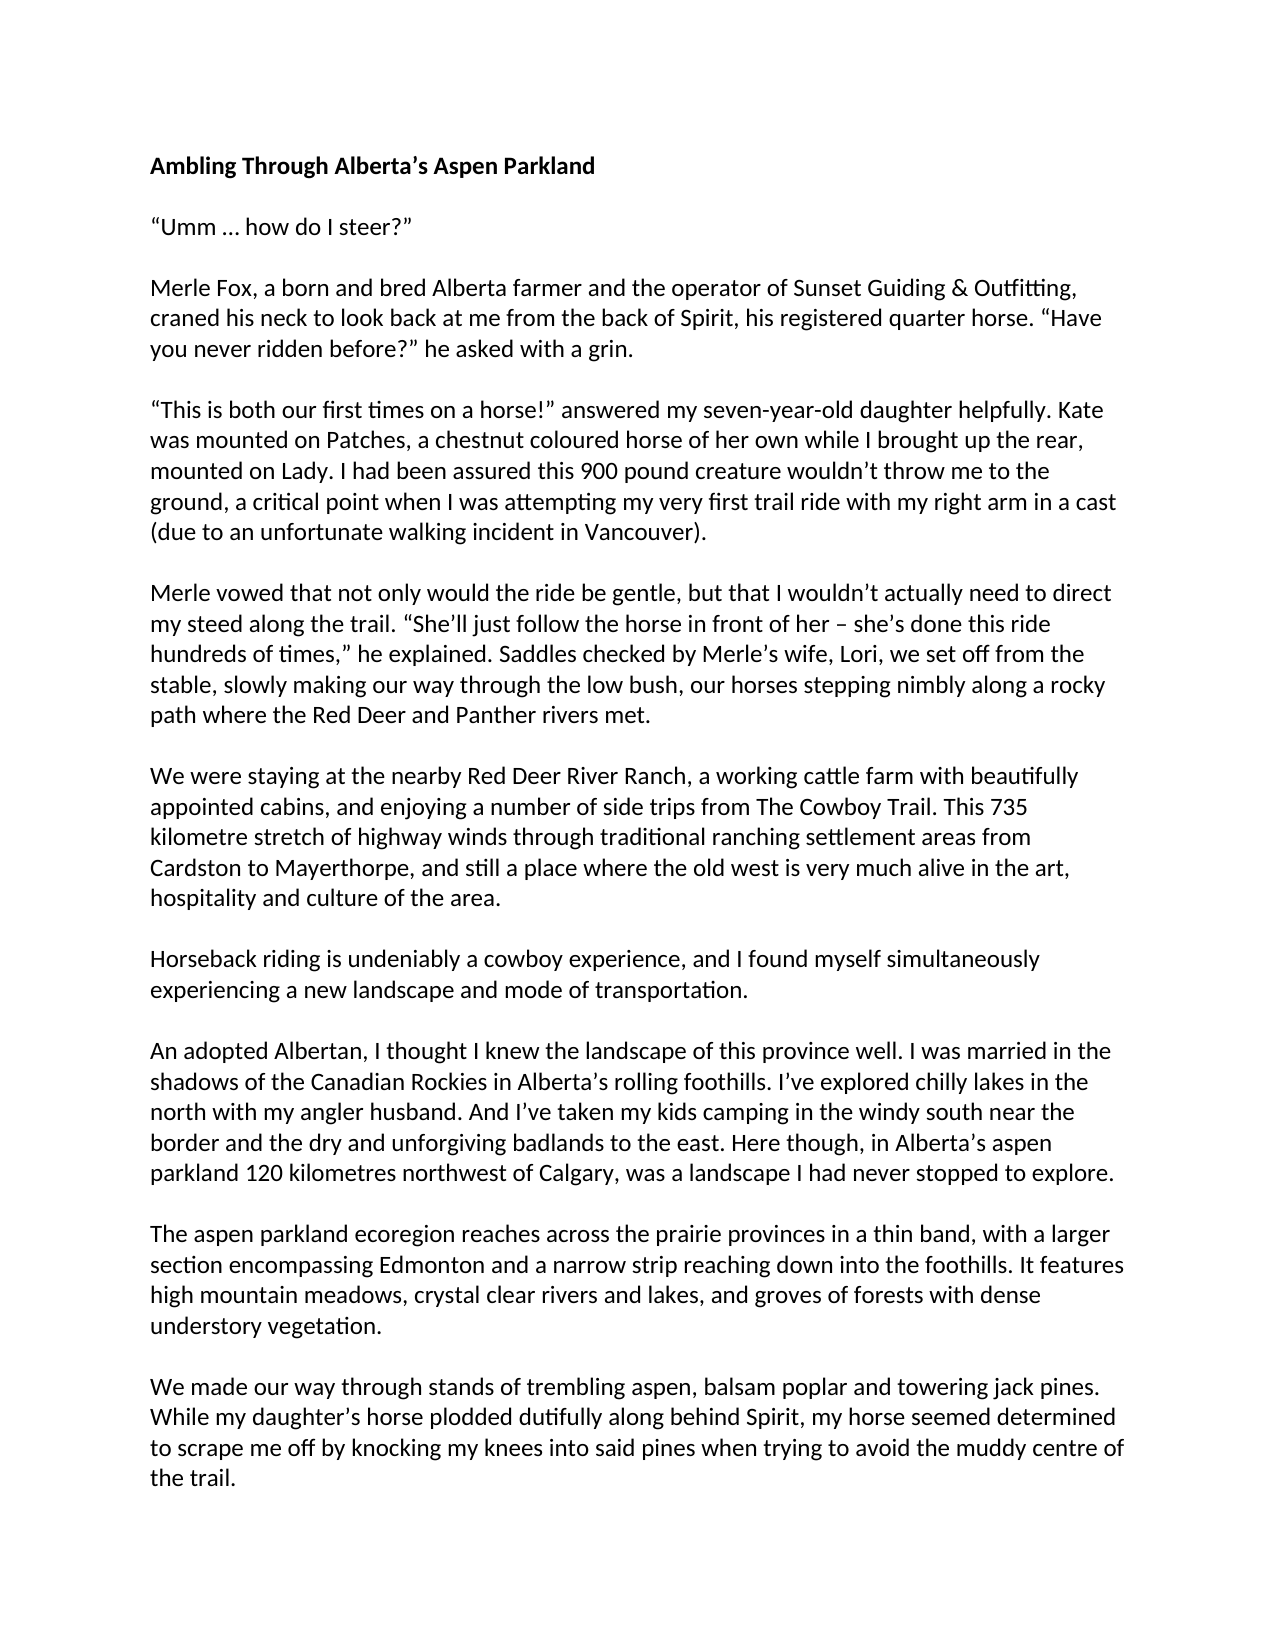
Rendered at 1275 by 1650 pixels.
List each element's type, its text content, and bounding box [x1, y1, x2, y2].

text Horseback riding is undeniably a cowboy experience, and I found myself simultaneously experiencing a new landscape and mode of transportation. [150, 943, 1125, 1004]
text An adopted Albertan, I thought I knew the landscape of this province well. I was married in the shadows of the Canadian Rockies in Alberta’s rolling foothills. I’ve explored chilly lakes in the north with my angler husband. And I’ve taken my kids camping in the windy south near the border and the dry and unforgiving badlands to the east. Here though, in Alberta’s aspen parkland 120 kilometres northwest of Calgary, was a landscape I had never stopped to explore. [150, 1035, 1125, 1188]
text Merle Fox, a born and bred Alberta farmer and the operator of Sunset Guiding & Outfitting, craned his neck to look back at me from the back of Spirit, his registered quarter horse. “Have you never ridden before?” he asked with a grin. [150, 272, 1125, 364]
text The aspen parkland ecoregion reaches across the prairie provinces in a thin band, with a larger section encompassing Edmonton and a narrow strip reaching down into the foothills. It features high mountain meadows, crystal clear rivers and lakes, and groves of forests with dense understory vegetation. [150, 1218, 1125, 1340]
text “Umm … how do I steer?” [150, 211, 1125, 242]
text We made our way through stands of trembling aspen, balsam poplar and towering jack pines. While my daughter’s horse plodded dutifully along behind Spirit, my horse seemed determined to scrape me off by knocking my knees into said pines when trying to avoid the muddy centre of the trail. [150, 1371, 1125, 1493]
text Ambling Through Alberta’s Aspen Parkland [150, 150, 1125, 181]
text “This is both our first times on a horse!” answered my seven-year-old daughter helpfully. Kate was mounted on Patches, a chestnut coloured horse of her own while I brought up the rear, mounted on Lady. I had been assured this 900 pound creature wouldn’t throw me to the ground, a critical point when I was attempting my very first trail ride with my right arm in a cast (due to an unfortunate walking incident in Vancouver). [150, 394, 1125, 547]
text We were staying at the nearby Red Deer River Ranch, a working cattle farm with beautifully appointed cabins, and enjoying a number of side trips from The Cowboy Trail. This 735 kilometre stretch of highway winds through traditional ranching settlement areas from Cardston to Mayerthorpe, and still a place where the old west is very much alive in the art, hospitality and culture of the area. [150, 760, 1125, 913]
text Merle vowed that not only would the ride be gentle, but that I wouldn’t actually need to direct my steed along the trail. “She’ll just follow the horse in front of her – she’s done this ride hundreds of times,” he explained. Saddles checked by Merle’s wife, Lori, we set off from the stable, slowly making our way through the low bush, our horses stepping nimbly along a rocky path where the Red Deer and Panther rivers met. [150, 577, 1125, 730]
